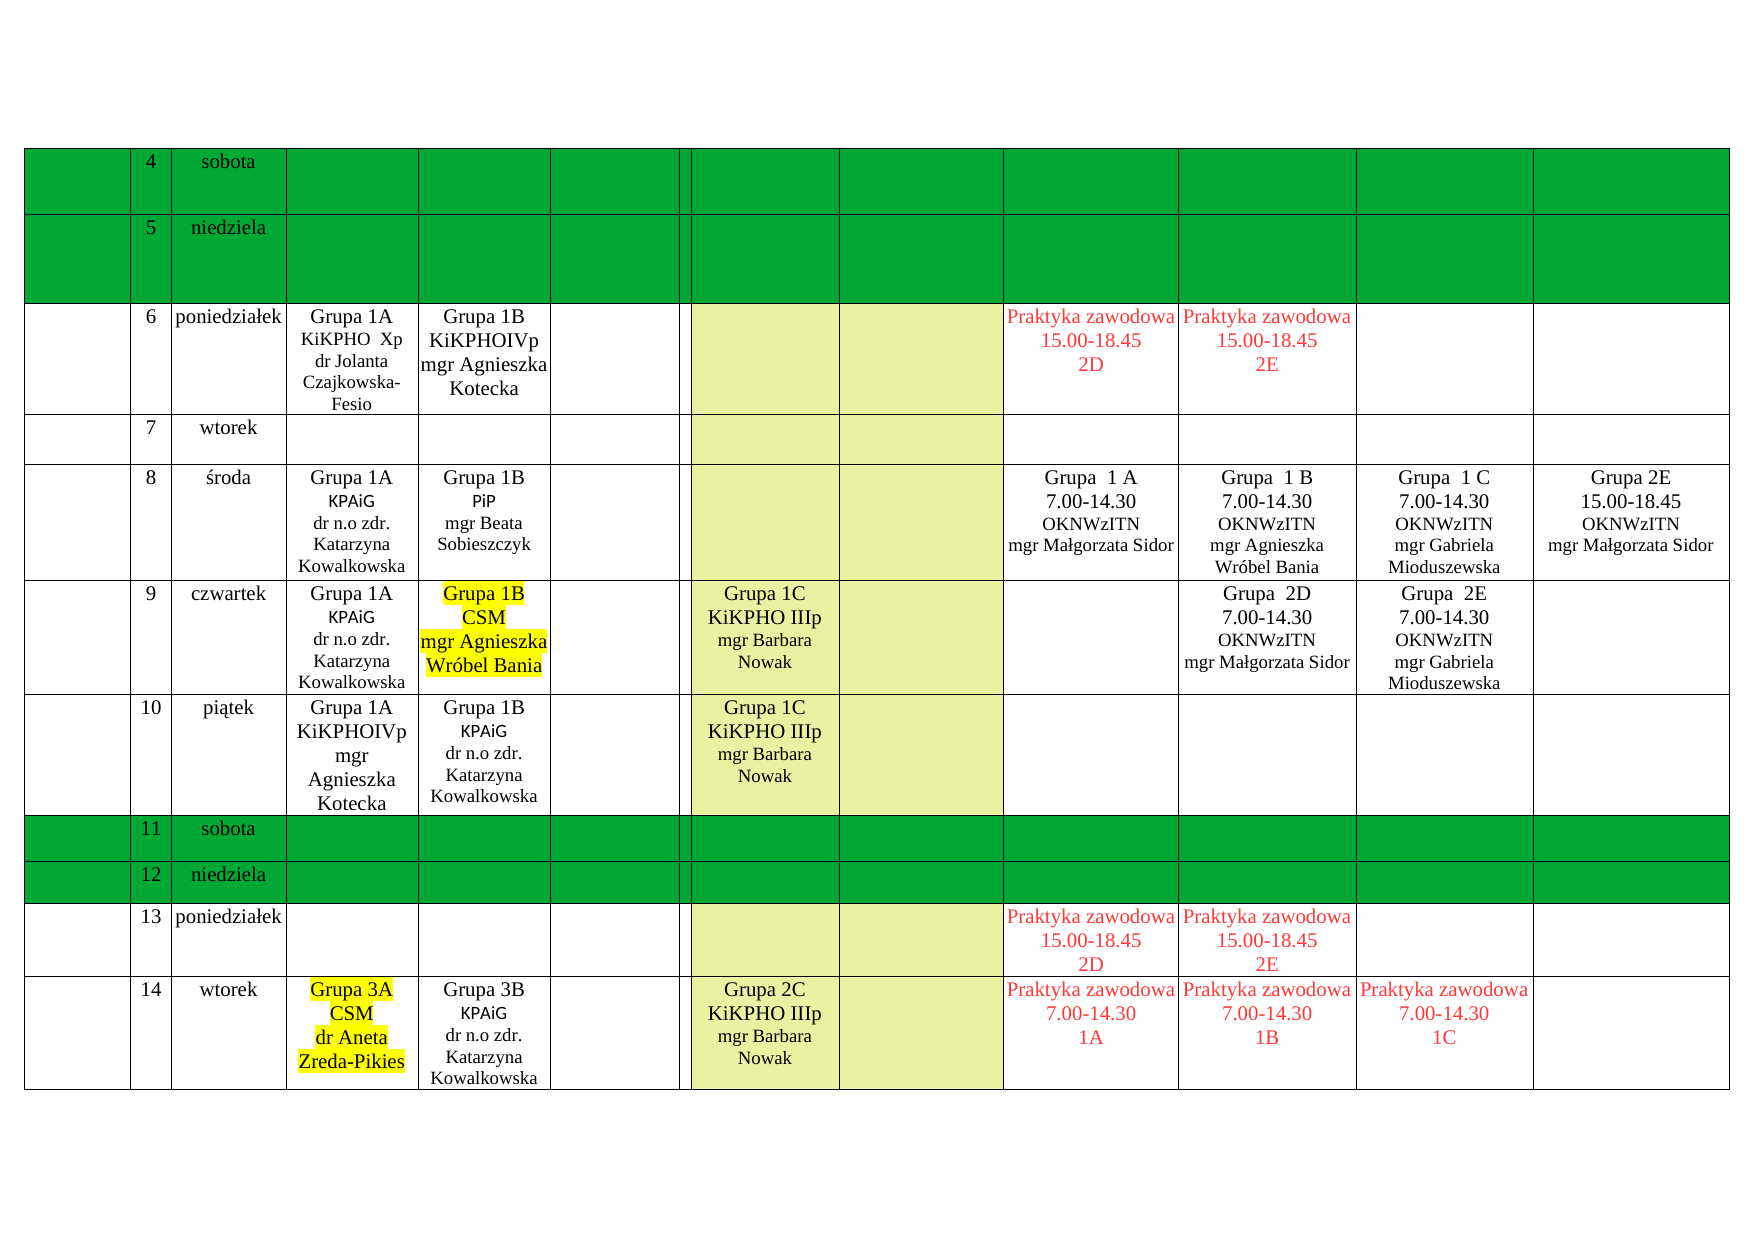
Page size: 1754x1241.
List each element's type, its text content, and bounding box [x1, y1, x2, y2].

table_cell [692, 904, 839, 976]
table_cell [680, 862, 691, 903]
table_cell [1179, 215, 1356, 303]
table_cell [1357, 862, 1533, 903]
table_cell sobota [172, 149, 286, 214]
table_cell [680, 904, 691, 976]
table_cell [551, 581, 679, 694]
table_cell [1179, 977, 1356, 1089]
table_cell Grupa 1C KiKPHO IIIp mgr Barbara Nowak [692, 695, 839, 815]
table_cell [1179, 816, 1356, 861]
table_cell [840, 695, 1003, 815]
table_cell [1534, 862, 1729, 903]
table_cell [680, 581, 691, 694]
table_cell [1534, 695, 1729, 815]
table_cell Grupa 1B PiP mgr Beata Sobieszczyk [419, 465, 550, 580]
table_cell poniedziałek [172, 904, 286, 976]
table_cell 4 [131, 149, 171, 214]
table_cell wtorek [172, 977, 286, 1089]
table_cell [1534, 304, 1729, 414]
table_cell [287, 904, 418, 976]
table_cell [1179, 695, 1356, 815]
table_cell [840, 904, 1003, 976]
table_cell [551, 415, 679, 464]
table_cell 10 [131, 695, 171, 815]
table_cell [1357, 977, 1533, 1089]
table_cell [25, 415, 130, 464]
table_cell [680, 415, 691, 464]
table_cell 14 [131, 977, 171, 1089]
table_cell [551, 465, 679, 580]
table_cell 7 [131, 415, 171, 464]
table_cell Grupa 1 B 7.00-14.30 OKNWzITN mgr Agnieszka Wróbel Bania [1179, 465, 1356, 580]
table_cell Grupa 1 A 7.00-14.30 OKNWzITN mgr Małgorzata Sidor [1004, 465, 1178, 580]
table_cell [25, 304, 130, 414]
table_cell [1004, 862, 1178, 903]
table_cell [840, 215, 1003, 303]
table_cell [680, 304, 691, 414]
table_cell Grupa 1A KPAiG dr n.o zdr. Katarzyna Kowalkowska [287, 581, 418, 694]
table_cell [419, 862, 550, 903]
table_cell Praktyka zawodowa 15.00-18.45 2E [1179, 304, 1356, 414]
table_cell Grupa 1A KiKPHO Xp dr Jolanta Czajkowska-Fesio [287, 304, 418, 414]
table_cell [1534, 215, 1729, 303]
table_cell [1004, 415, 1178, 464]
table_cell [1004, 581, 1178, 694]
table_cell 13 [131, 904, 171, 976]
table_cell [1357, 215, 1533, 303]
table_cell [1179, 862, 1356, 903]
table_cell [419, 904, 550, 976]
table_cell Grupa 1B KiKPHOIVp mgr Agnieszka Kotecka [419, 304, 550, 414]
table_cell [840, 862, 1003, 903]
table_cell [287, 816, 418, 861]
table_cell [1004, 149, 1178, 214]
table_cell [680, 816, 691, 861]
table_cell [25, 904, 130, 976]
table_cell Grupa 1A KPAiG dr n.o zdr. Katarzyna Kowalkowska [287, 465, 418, 580]
table_cell [551, 816, 679, 861]
table_cell [692, 415, 839, 464]
table_cell [1004, 695, 1178, 815]
table_cell [1534, 904, 1729, 976]
table_cell [1357, 816, 1533, 861]
table_cell 9 [131, 581, 171, 694]
table_cell [551, 149, 679, 214]
table_cell [692, 816, 839, 861]
table_cell 6 [131, 304, 171, 414]
table_cell wtorek [172, 415, 286, 464]
table_cell [692, 862, 839, 903]
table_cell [419, 977, 550, 1089]
table_cell [840, 977, 1003, 1089]
table_cell [1179, 415, 1356, 464]
table_cell [1534, 415, 1729, 464]
table_cell czwartek [172, 581, 286, 694]
table_cell [1534, 816, 1729, 861]
table_cell środa [172, 465, 286, 580]
table_cell [840, 304, 1003, 414]
table_cell [1357, 149, 1533, 214]
table_cell [287, 415, 418, 464]
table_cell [1004, 977, 1178, 1089]
table_cell Praktyka zawodowa 15.00-18.45 2E [1179, 904, 1356, 976]
table_cell [551, 304, 679, 414]
table_cell poniedziałek [172, 304, 286, 414]
table_cell [1179, 149, 1356, 214]
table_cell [287, 977, 418, 1089]
table_cell [840, 149, 1003, 214]
table_cell [25, 465, 130, 580]
table_cell [692, 304, 839, 414]
table_cell [287, 149, 418, 214]
table_cell [551, 862, 679, 903]
table_cell niedziela [172, 862, 286, 903]
table_cell 5 [131, 215, 171, 303]
table_cell [1534, 977, 1729, 1089]
table_cell sobota [172, 816, 286, 861]
table_cell [840, 465, 1003, 580]
table_cell Grupa 2D 7.00-14.30 OKNWzITN mgr Małgorzata Sidor [1179, 581, 1356, 694]
table_cell Grupa 1 C 7.00-14.30 OKNWzITN mgr Gabriela Mioduszewska [1357, 465, 1533, 580]
table_cell [551, 695, 679, 815]
table_cell [680, 695, 691, 815]
table_cell niedziela [172, 215, 286, 303]
table_cell [1004, 215, 1178, 303]
table_cell [680, 465, 691, 580]
table_cell [1357, 304, 1533, 414]
table_cell 8 [131, 465, 171, 580]
table_cell [419, 816, 550, 861]
table_cell [692, 149, 839, 214]
table_cell [680, 215, 691, 303]
table_cell [419, 415, 550, 464]
table_cell [25, 149, 130, 214]
table_cell [680, 149, 691, 214]
table_cell [1357, 415, 1533, 464]
table_cell [25, 695, 130, 815]
table_cell Praktyka zawodowa 15.00-18.45 2D [1004, 304, 1178, 414]
table_cell [419, 149, 550, 214]
table_cell piątek [172, 695, 286, 815]
table_cell [840, 415, 1003, 464]
table_cell [551, 215, 679, 303]
table_cell Grupa 1C KiKPHO IIIp mgr Barbara Nowak [692, 581, 839, 694]
table_cell [419, 215, 550, 303]
table_cell [1534, 581, 1729, 694]
table_cell 11 [131, 816, 171, 861]
table_cell [840, 581, 1003, 694]
table_cell Grupa 2E 7.00-14.30 OKNWzITN mgr Gabriela Mioduszewska [1357, 581, 1533, 694]
table_cell Grupa 1A KiKPHOIVp mgr Agnieszka Kotecka [287, 695, 418, 815]
table_cell [287, 862, 418, 903]
table_cell [1004, 816, 1178, 861]
table_cell [680, 977, 691, 1089]
table_cell [25, 862, 130, 903]
table_cell Grupa 2E 15.00-18.45 OKNWzITN mgr Małgorzata Sidor [1534, 465, 1729, 580]
table_cell Grupa 1B KPAiG dr n.o zdr. Katarzyna Kowalkowska [419, 695, 550, 815]
table_cell [25, 581, 130, 694]
table_cell [1534, 149, 1729, 214]
table_cell [551, 904, 679, 976]
table_cell [25, 215, 130, 303]
table_cell [287, 215, 418, 303]
table_cell Grupa 1B CSM mgr Agnieszka Wróbel Bania [419, 581, 550, 694]
table_cell [840, 816, 1003, 861]
table_cell [551, 977, 679, 1089]
table_cell [692, 215, 839, 303]
table_cell [1357, 695, 1533, 815]
table_cell [1357, 904, 1533, 976]
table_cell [692, 977, 839, 1089]
table_cell Praktyka zawodowa 15.00-18.45 2D [1004, 904, 1178, 976]
table_cell [25, 816, 130, 861]
table_cell [25, 977, 130, 1089]
table_cell 12 [131, 862, 171, 903]
table_cell [692, 465, 839, 580]
